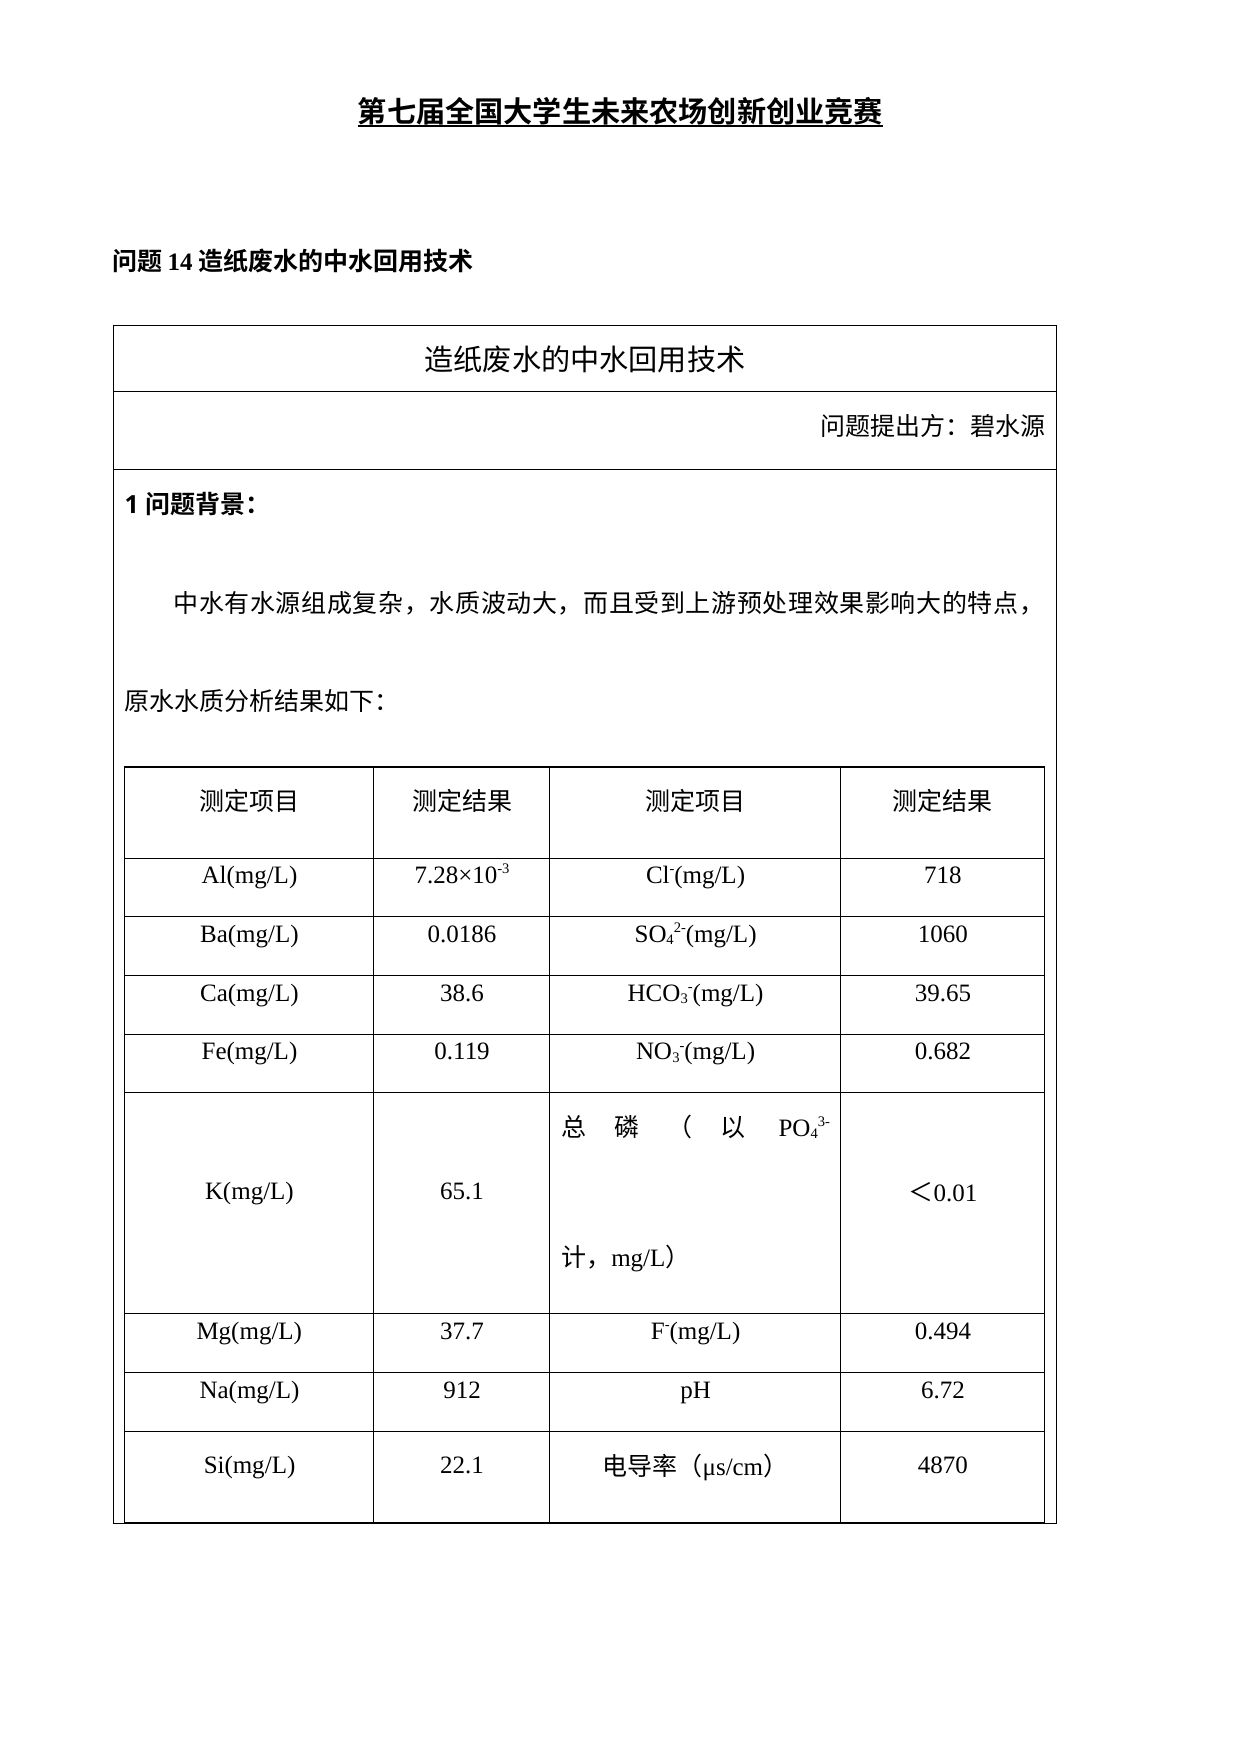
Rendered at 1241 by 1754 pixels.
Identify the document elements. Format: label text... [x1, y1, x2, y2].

table_header 造纸废水的中水回用技术 [114, 326, 1056, 391]
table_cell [114, 470, 1056, 1523]
table_cell 问题提出方：碧水源 [114, 392, 1056, 469]
subtitle 问题14 造纸废水的中水回用技术 [112, 227, 1128, 292]
